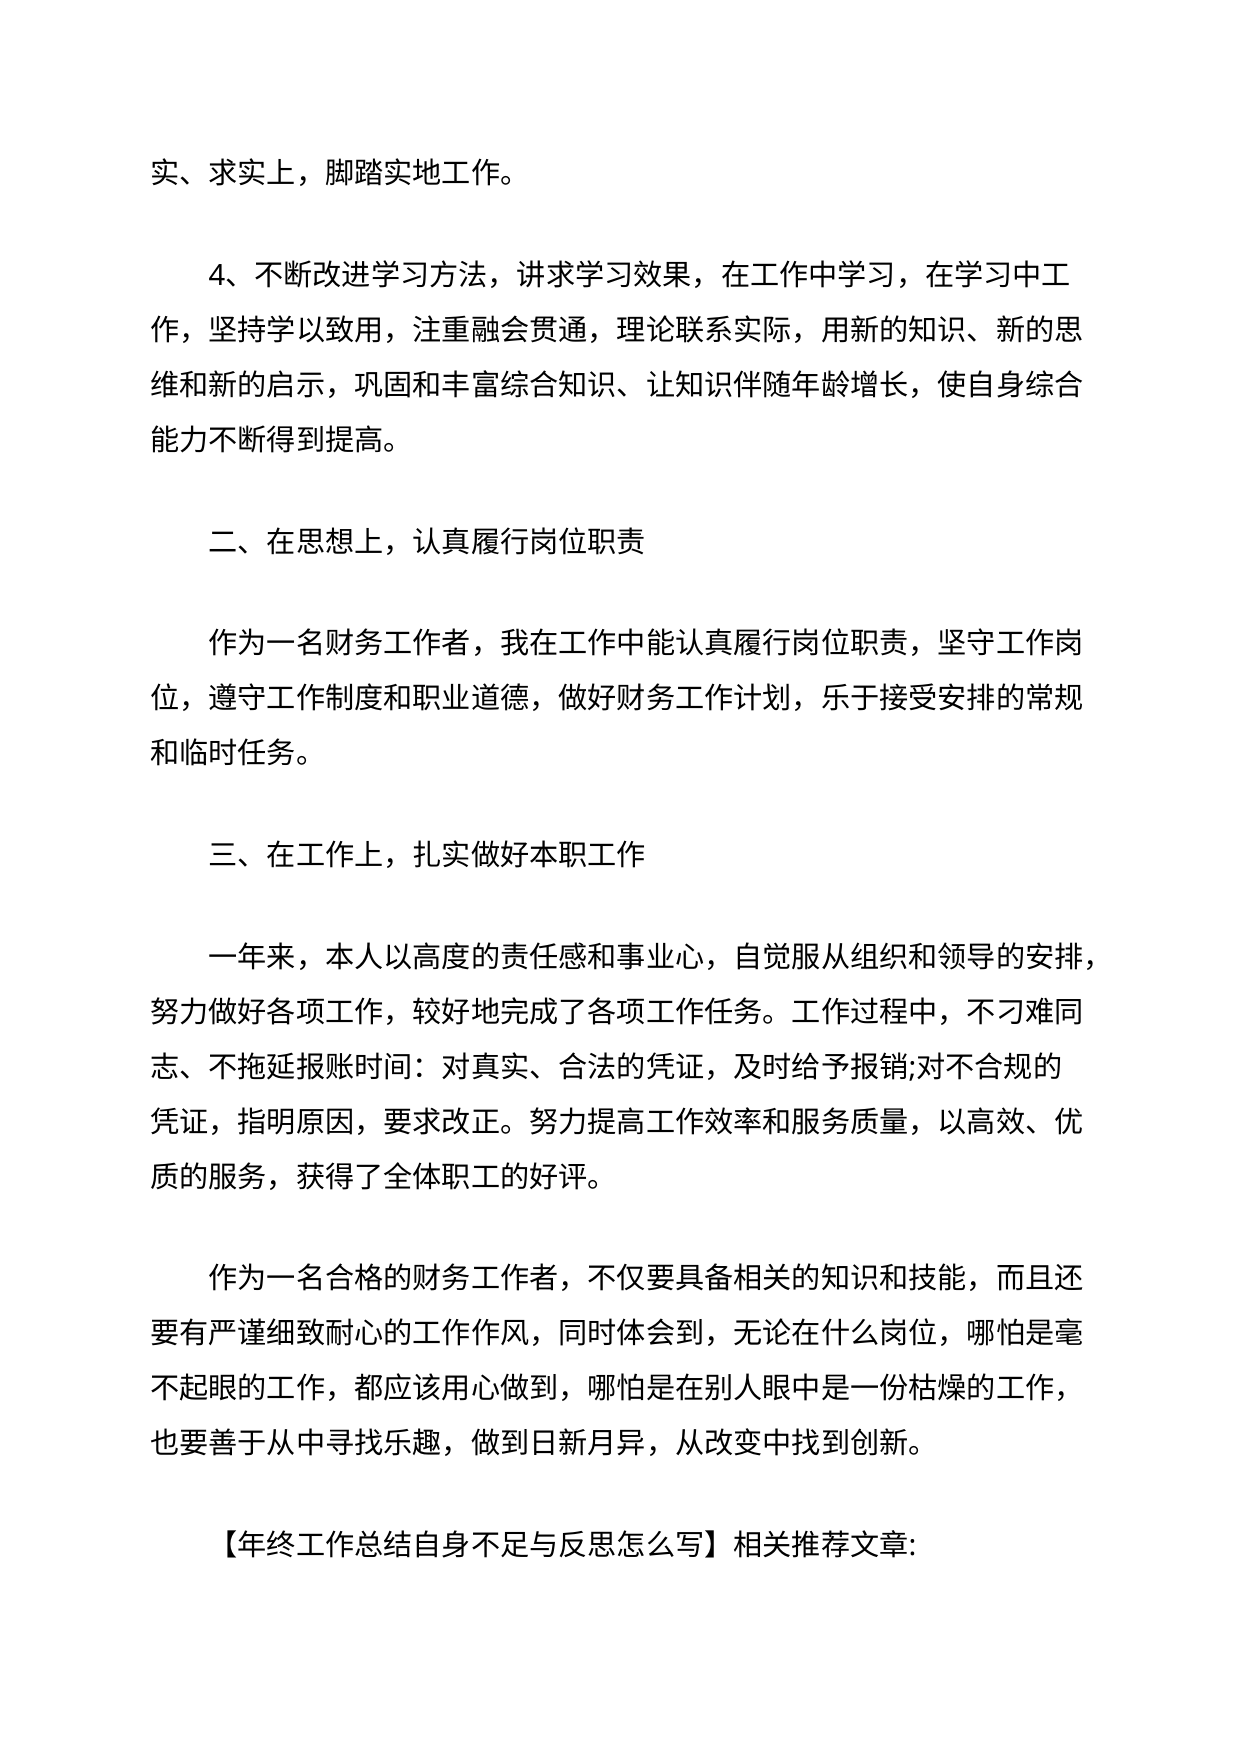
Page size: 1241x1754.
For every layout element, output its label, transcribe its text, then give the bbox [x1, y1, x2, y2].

text 4、不断改进学习方法，讲求学习效果，在工作中学习，在学习中工作，坚持学以致用，注重融会贯通，理论联系实际，用新的知识、新的思维和新的启示，巩固和丰富综合知识、让知识伴随年龄增长，使自身综合能力不断得到提高。 [150, 252, 1090, 459]
text 作为一名财务工作者，我在工作中能认真履行岗位职责，坚守工作岗位，遵守工作制度和职业道德，做好财务工作计划，乐于接受安排的常规和临时任务。 [150, 620, 1090, 772]
text 三、在工作上，扎实做好本职工作 [150, 832, 1090, 874]
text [150, 150, 1090, 192]
text 二、在思想上，认真履行岗位职责 [150, 518, 1090, 561]
text 作为一名合格的财务工作者，不仅要具备相关的知识和技能，而且还要有严谨细致耐心的工作作风，同时体会到，无论在什么岗位，哪怕是毫不起眼的工作，都应该用心做到，哪怕是在别人眼中是一份枯燥的工作，也要善于从中寻找乐趣，做到日新月异，从改变中找到创新。 [150, 1255, 1090, 1462]
text 一年来，本人以高度的责任感和事业心，自觉服从组织和领导的安排，努力做好各项工作，较好地完成了各项工作任务。工作过程中，不刁难同志、不拖延报账时间：对真实、合法的凭证，及时给予报销;对不合规的凭证，指明原因，要求改正。努力提高工作效率和服务质量，以高效、优质的服务，获得了全体职工的好评。 [150, 933, 1090, 1195]
text 【年终工作总结自身不足与反思怎么写】相关推荐文章: [150, 1521, 1090, 1564]
